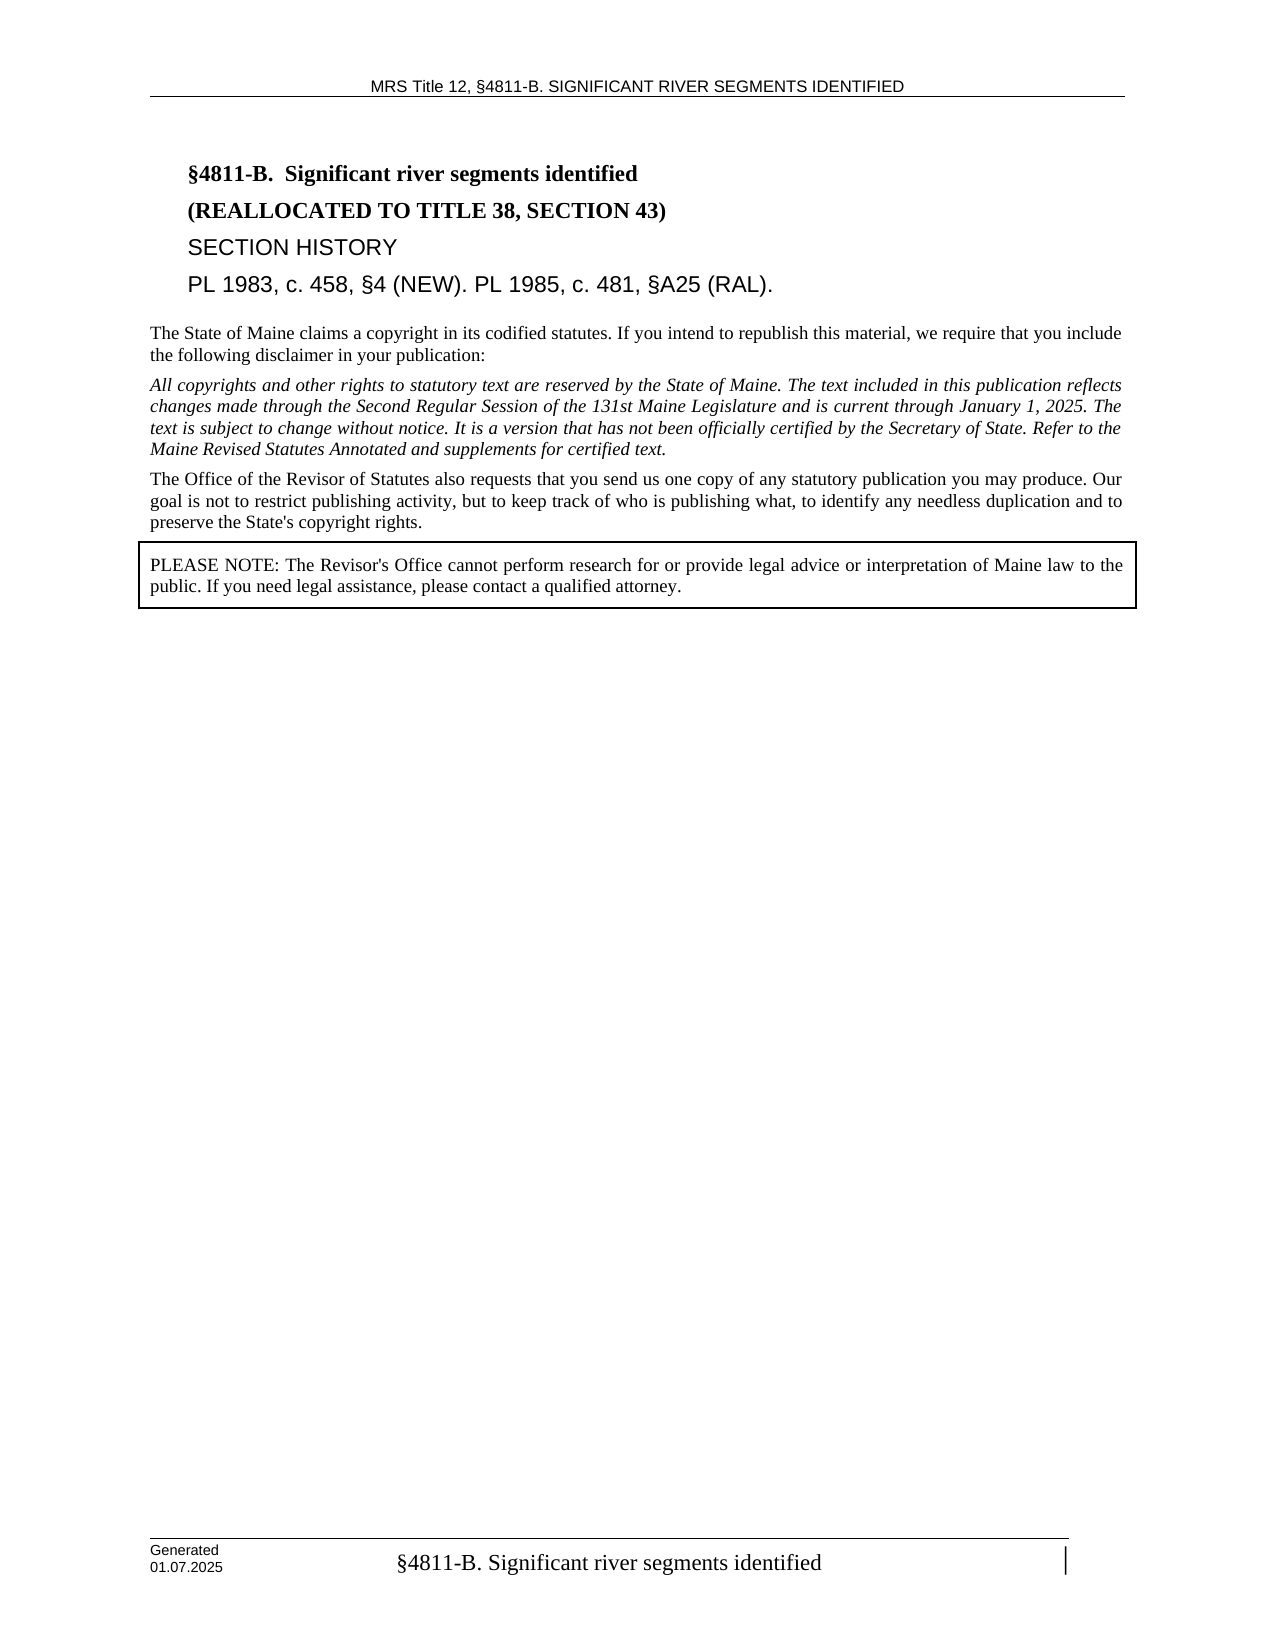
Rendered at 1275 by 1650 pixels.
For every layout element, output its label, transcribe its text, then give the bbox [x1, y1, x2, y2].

text PL 1983, c. 458, §4 (NEW). PL 1985, c. 481, §A25 (RAL). [187, 271, 1125, 297]
text All copyrights and other rights to statutory text are reserved by the State of Maine. The text included in this publication reflects changes made through the Second Regular Session of the 131st Maine Legislature and is current through January 1, 2025 . The text is subject to change without notice. It is a version that has not been officially certified by the Secretary of State. Refer to the Maine Revised Statutes Annotated and supplements for certified text. [150, 373, 1125, 460]
text (REALLOCATED TO TITLE 38, SECTION 43) [187, 197, 1125, 223]
text §4811-B. Significant river segments identified [187, 160, 1125, 187]
text SECTION HISTORY [187, 234, 1125, 260]
text The Office of the Revisor of Statutes also requests that you send us one copy of any statutory publication you may produce. Our goal is not to restrict publishing activity, but to keep track of who is publishing what, to identify any needless duplication and to preserve the State's copyright rights. [150, 468, 1125, 533]
text PLEASE NOTE: The Revisor's Office cannot perform research for or provide legal advice or interpretation of Maine law to the public. If you need legal assistance, please contact a qualified attorney. [140, 543, 1135, 607]
text The State of Maine claims a copyright in its codified statutes. If you intend to republish this material, we require that you include the following disclaimer in your publication: [150, 322, 1125, 365]
